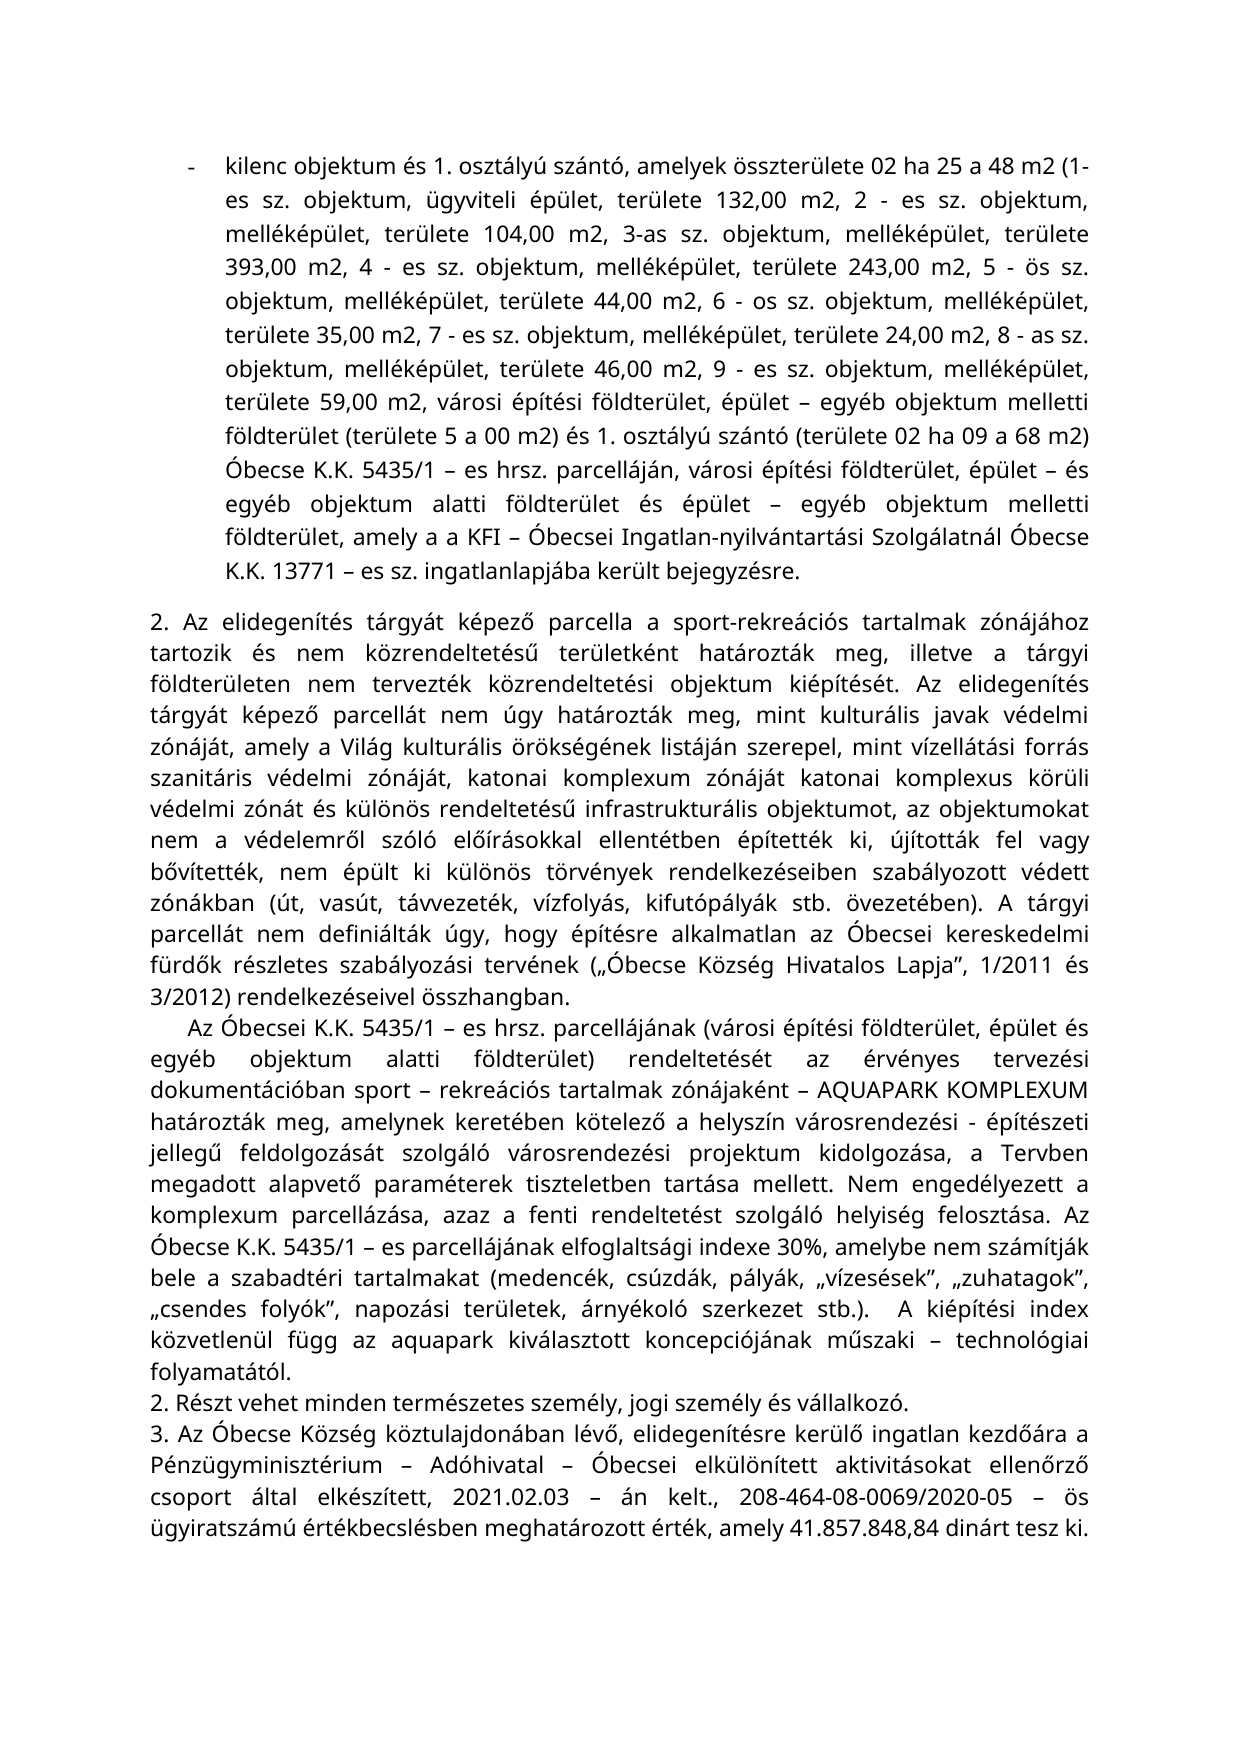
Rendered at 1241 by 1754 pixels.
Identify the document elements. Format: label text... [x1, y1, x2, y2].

text 2. Részt vehet minden természetes személy, jogi személy és vállalkozó. [150, 1387, 1090, 1418]
text 3. Az Óbecse Község köztulajdonában lévő, elidegenítésre kerülő ingatlan kezdőára a Pénzügyminisztérium – Adóhivatal – Óbecsei elkülönített aktivitásokat ellenőrző csoport által elkészített, 2021.02.03 – án kelt., 208-464-08-0069/2020-05 – ös ügyiratszámú értékbecslésben meghatározott érték, amely 41.857.848,84 dinárt tesz ki. [150, 1418, 1090, 1543]
text 2. Az elidegenítés tárgyát képező parcella a sport-rekreációs tartalmak zónájához tartozik és nem közrendeltetésű területként határozták meg, illetve a tárgyi földterületen nem tervezték közrendeltetési objektum kiépítését. Az elidegenítés tárgyát képező parcellát nem úgy határozták meg, mint kulturális javak védelmi zónáját, amely a Világ kulturális örökségének listáján szerepel, mint vízellátási forrás szanitáris védelmi zónáját, katonai komplexum zónáját katonai komplexus körüli védelmi zónát és különös rendeltetésű infrastrukturális objektumot, az objektumokat nem a védelemről szóló előírásokkal ellentétben építették ki, újították fel vagy bővítették, nem épült ki különös törvények rendelkezéseiben szabályozott védett zónákban (út, vasút, távvezeték, vízfolyás, kifutópályák stb. övezetében). A tárgyi parcellát nem definiálták úgy, hogy építésre alkalmatlan az Óbecsei kereskedelmi fürdők részletes szabályozási tervének („Óbecse Község Hivatalos Lapja”, 1/2011 és 3/2012) rendelkezéseivel összhangban. [150, 605, 1090, 1012]
list kilenc objektum és 1. osztályú szántó, amelyek összterülete 02 ha 25 a 48 m2 (1-es sz. objektum, ügyviteli épület, területe 132,00 m2, 2 - es sz. objektum, melléképület, területe 104,00 m2, 3-as sz. objektum, melléképület, területe 393,00 m2, 4 - es sz. objektum, melléképület, területe 243,00 m2, 5 - ös sz. objektum, melléképület, területe 44,00 m2, 6 - os sz. objektum, melléképület, területe 35,00 m2, 7 - es sz. objektum, melléképület, területe 24,00 m2, 8 - as sz. objektum, melléképület, területe 46,00 m2, 9 - es sz. objektum, melléképület, területe 59,00 m2, városi építési földterület, épület – egyéb objektum melletti földterület (területe 5 a 00 m2) és 1. osztályú szántó (területe 02 ha 09 a 68 m2) Óbecse K.K. 5435/1 – es hrsz. parcelláján, városi építési földterület, épület – és egyéb objektum alatti földterület és épület – egyéb objektum melletti földterület, amely a a KFI – Óbecsei Ingatlan-nyilvántartási Szolgálatnál Óbecse K.K. 13771 – es sz. ingatlanlapjába került bejegyzésre. [187, 150, 1090, 586]
text Az Óbecsei K.K. 5435/1 – es hrsz. parcellájának (városi építési földterület, épület és egyéb objektum alatti földterület) rendeltetését az érvényes tervezési dokumentációban sport – rekreációs tartalmak zónájaként – AQUAPARK KOMPLEXUM határozták meg, amelynek keretében kötelező a helyszín városrendezési - építészeti jellegű feldolgozását szolgáló városrendezési projektum kidolgozása, a Tervben megadott alapvető paraméterek tiszteletben tartása mellett. Nem engedélyezett a komplexum parcellázása, azaz a fenti rendeltetést szolgáló helyiség felosztása. Az Óbecse K.K. 5435/1 – es parcellájának elfoglaltsági indexe 30%, amelybe nem számítják bele a szabadtéri tartalmakat (medencék, csúzdák, pályák, „vízesések”, „zuhatagok”, „csendes folyók”, napozási területek, árnyékoló szerkezet stb.). A kiépítési index közvetlenül függ az aquapark kiválasztott koncepciójának műszaki – technológiai folyamatától. [150, 1012, 1090, 1387]
